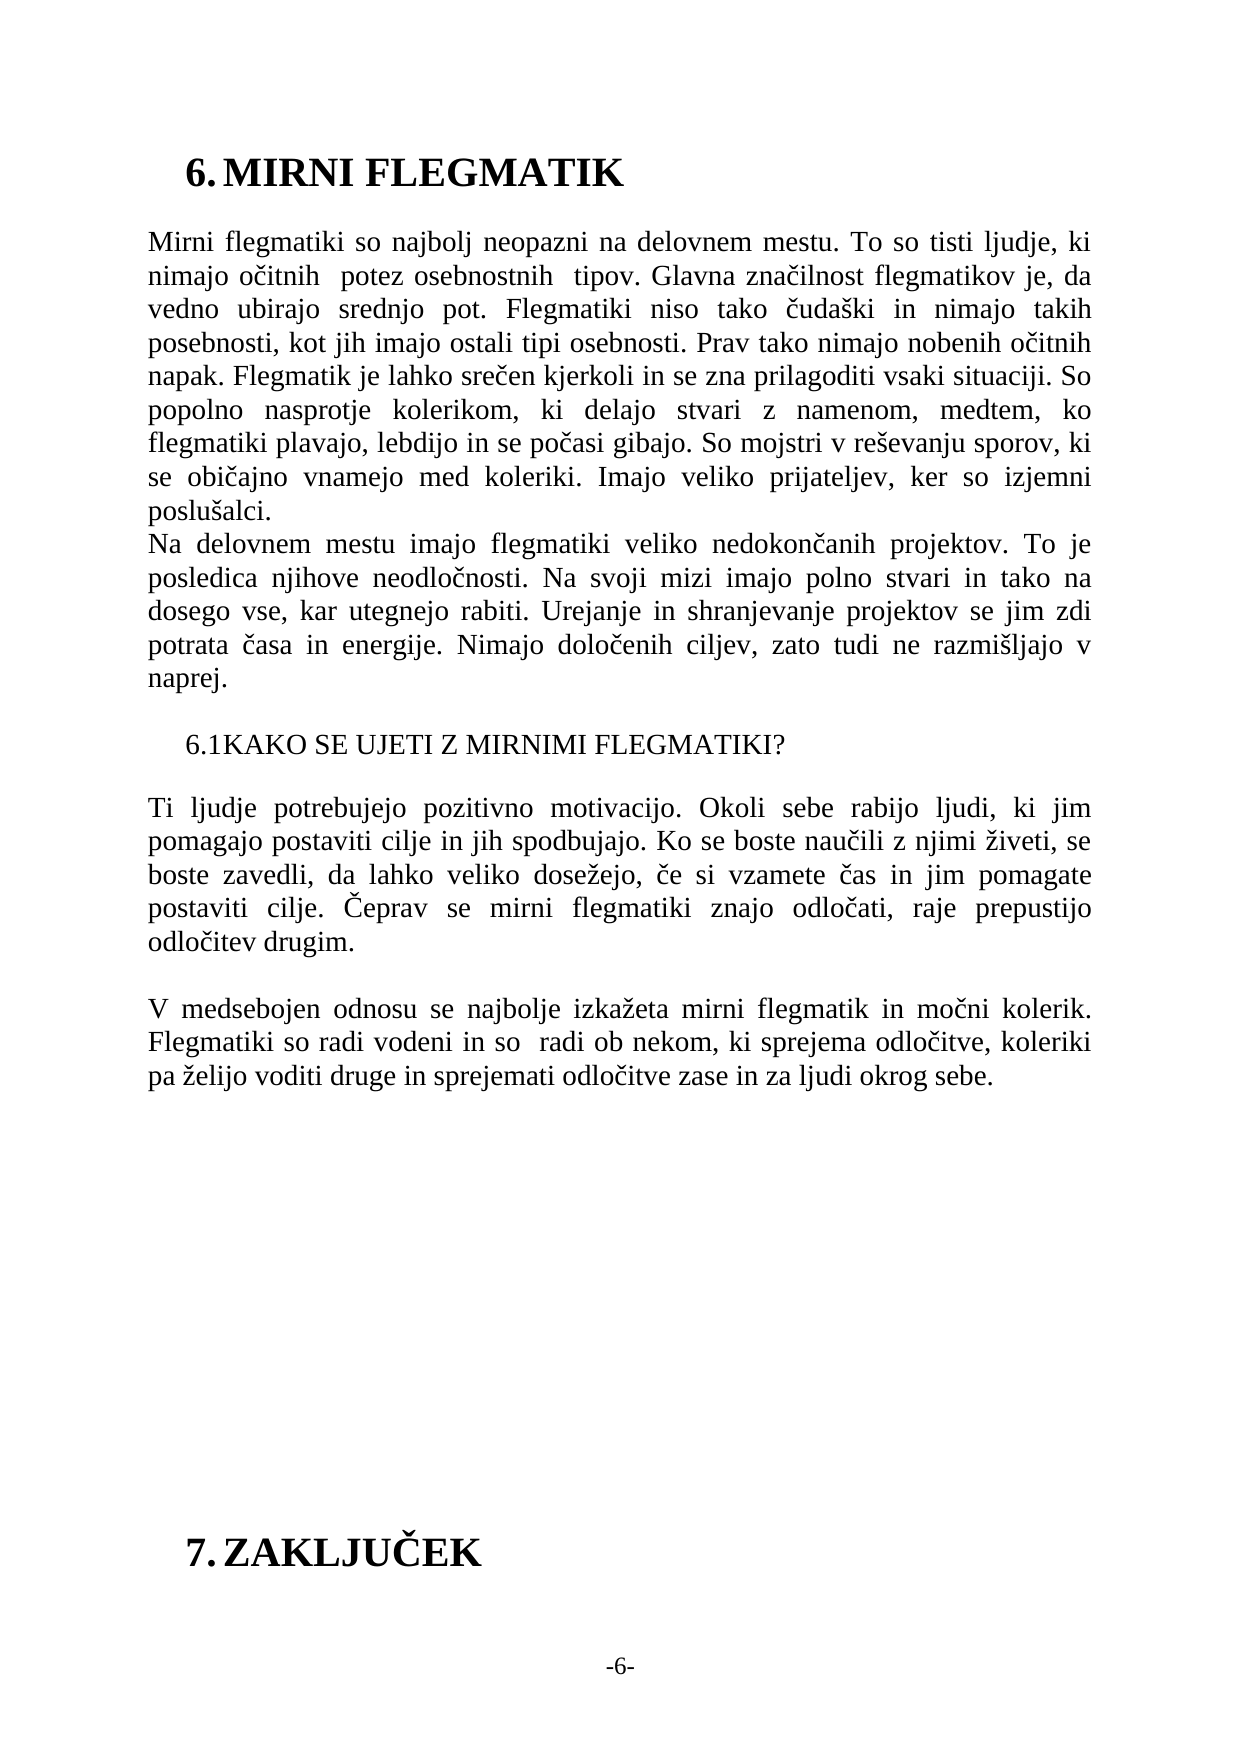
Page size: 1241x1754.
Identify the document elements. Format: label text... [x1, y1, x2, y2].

text Ti ljudje potrebujejo pozitivno motivacijo. Okoli sebe rabijo ljudi, ki jim pomagajo postaviti cilje in jih spodbujajo. Ko se boste naučili z njimi živeti, se boste zavedli, da lahko veliko dosežejo, če si vzamete čas in jim pomagate postaviti cilje. Čeprav se mirni flegmatiki znajo odločati, raje prepustijo odločitev drugim. [148, 790, 1093, 957]
text V medsebojen odnosu se najbolje izkažeta mirni flegmatik in močni kolerik. Flegmatiki so radi vodeni in so radi ob nekom, ki sprejema odločitve, koleriki pa želijo voditi druge in sprejemati odločitve zase in za ljudi okrog sebe. [148, 991, 1093, 1092]
text Mirni flegmatiki so najbolj neopazni na delovnem mestu. To so tisti ljudje, ki nimajo očitnih potez osebnostnih tipov. Glavna značilnost flegmatikov je, da vedno ubirajo srednjo pot. Flegmatiki niso tako čudaški in nimajo takih posebnosti, kot jih imajo ostali tipi osebnosti. Prav tako nimajo nobenih očitnih napak. Flegmatik je lahko srečen kjerkoli in se zna prilagoditi vsaki situaciji. So popolno nasprotje kolerikom, ki delajo stvari z namenom, medtem, ko flegmatiki plavajo, lebdijo in se počasi gibajo. So mojstri v reševanju sporov, ki se običajno vnamejo med koleriki. Imajo veliko prijateljev, ker so izjemni poslušalci. [148, 224, 1093, 526]
subtitle MIRNI FLEGMATIK [185, 148, 1093, 196]
subtitle KAKO SE UJETI Z MIRNIMI FLEGMATIKI? [185, 727, 1093, 761]
subtitle ZAKLJUČEK [185, 1528, 1093, 1576]
text Na delovnem mestu imajo flegmatiki veliko nedokončanih projektov. To je posledica njihove neodločnosti. Na svoji mizi imajo polno stvari in tako na dosego vse, kar utegnejo rabiti. Urejanje in shranjevanje projektov se jim zdi potrata časa in energije. Nimajo določenih ciljev, zato tudi ne razmišljajo v naprej. [148, 526, 1093, 694]
